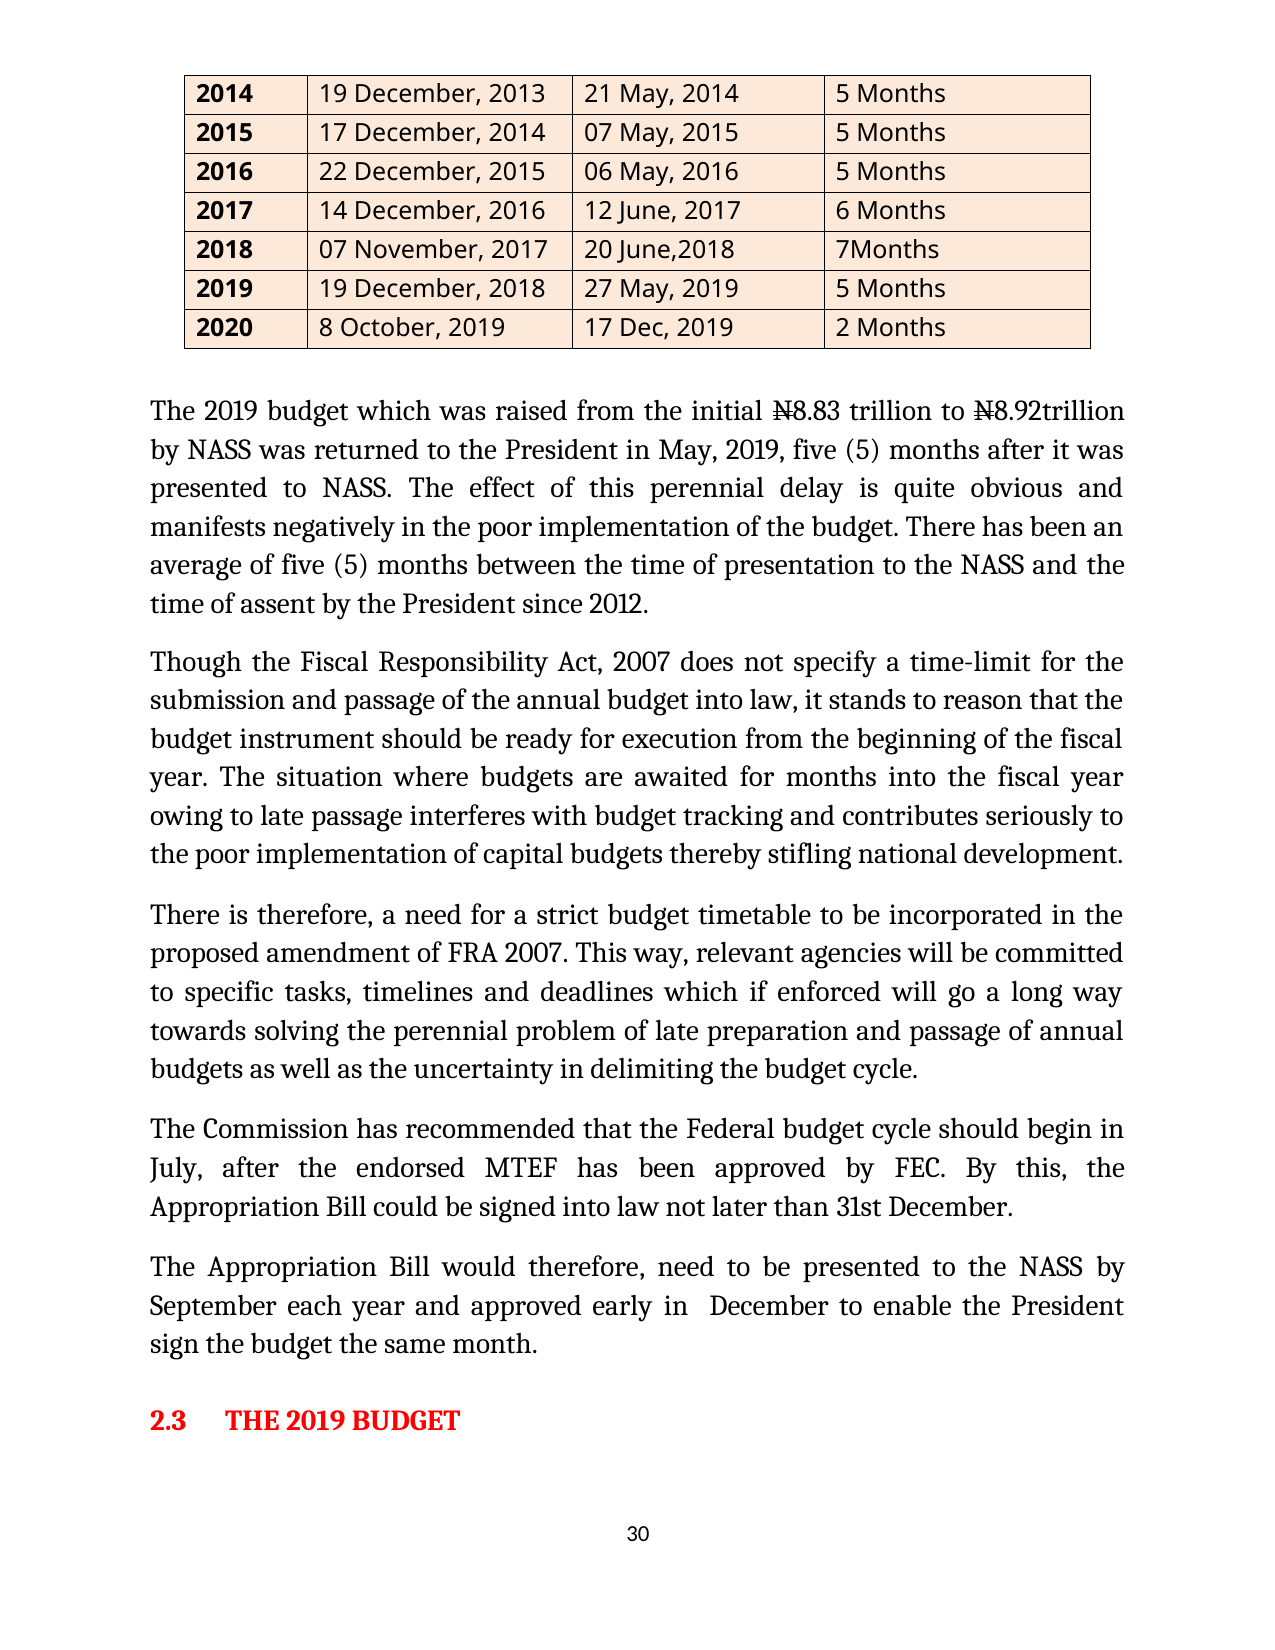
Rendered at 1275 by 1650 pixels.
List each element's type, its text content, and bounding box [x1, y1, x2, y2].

table_cell 14 December, 2016 [308, 193, 572, 231]
table_cell 2 Months [825, 310, 1090, 348]
text The Appropriation Bill would therefore, need to be presented to the NASS by September each year and approved early in December to enable the President sign the budget the same month. [150, 1250, 1125, 1361]
table_cell 17 Dec, 2019 [573, 310, 824, 348]
table_cell 27 May, 2019 [573, 271, 824, 309]
text There is therefore, a need for a strict budget timetable to be incorporated in the proposed amendment of FRA 2007. This way, relevant agencies will be committed to specific tasks, timelines and deadlines which if enforced will go a long way towards solving the perennial problem of late preparation and passage of annual budgets as well as the uncertainty in delimiting the budget cycle. [150, 898, 1125, 1086]
table_cell 2019 [185, 271, 307, 309]
table_cell 20 June,2018 [573, 232, 824, 270]
text The 2019 budget which was raised from the initial N8.83 trillion to N8.92trillion by NASS was returned to the President in May, 2019, five (5) months after it was presented to NASS. The effect of this perennial delay is quite obvious and manifests negatively in the poor implementation of the budget. There has been an average of five (5) months between the time of presentation to the NASS and the time of assent by the President since 2012. [150, 394, 1125, 621]
table_cell 7Months [825, 232, 1090, 270]
table_cell 2016 [185, 154, 307, 192]
table_cell 07 November, 2017 [308, 232, 572, 270]
text Though the Fiscal Responsibility Act, 2007 does not specify a time-limit for the submission and passage of the annual budget into law, it stands to reason that the budget instrument should be ready for execution from the beginning of the fiscal year. The situation where budgets are awaited for months into the fiscal year owing to late passage interferes with budget tracking and contributes seriously to the poor implementation of capital budgets thereby stifling national development. [150, 645, 1125, 871]
table_cell 19 December, 2018 [308, 271, 572, 309]
table_cell 2018 [185, 232, 307, 270]
table_cell 19 December, 2013 [308, 76, 572, 114]
table_cell 12 June, 2017 [573, 193, 824, 231]
table_cell 2014 [185, 76, 307, 114]
table_cell 22 December, 2015 [308, 154, 572, 192]
table_cell 5 Months [825, 115, 1090, 153]
text 2.3 THE 2019 BUDGET [150, 1404, 1125, 1438]
table_cell 5 Months [825, 76, 1090, 114]
table_cell 8 October, 2019 [308, 310, 572, 348]
table_cell 21 May, 2014 [573, 76, 824, 114]
table_cell 5 Months [825, 271, 1090, 309]
table_cell 2015 [185, 115, 307, 153]
table_cell 17 December, 2014 [308, 115, 572, 153]
table_cell 06 May, 2016 [573, 154, 824, 192]
table_cell 6 Months [825, 193, 1090, 231]
table_cell 5 Months [825, 154, 1090, 192]
table_cell 2020 [185, 310, 307, 348]
table_cell 07 May, 2015 [573, 115, 824, 153]
text The Commission has recommended that the Federal budget cycle should begin in July, after the endorsed MTEF has been approved by FEC. By this, the Appropriation Bill could be signed into law not later than 31st December. [150, 1113, 1125, 1223]
table_cell 2017 [185, 193, 307, 231]
